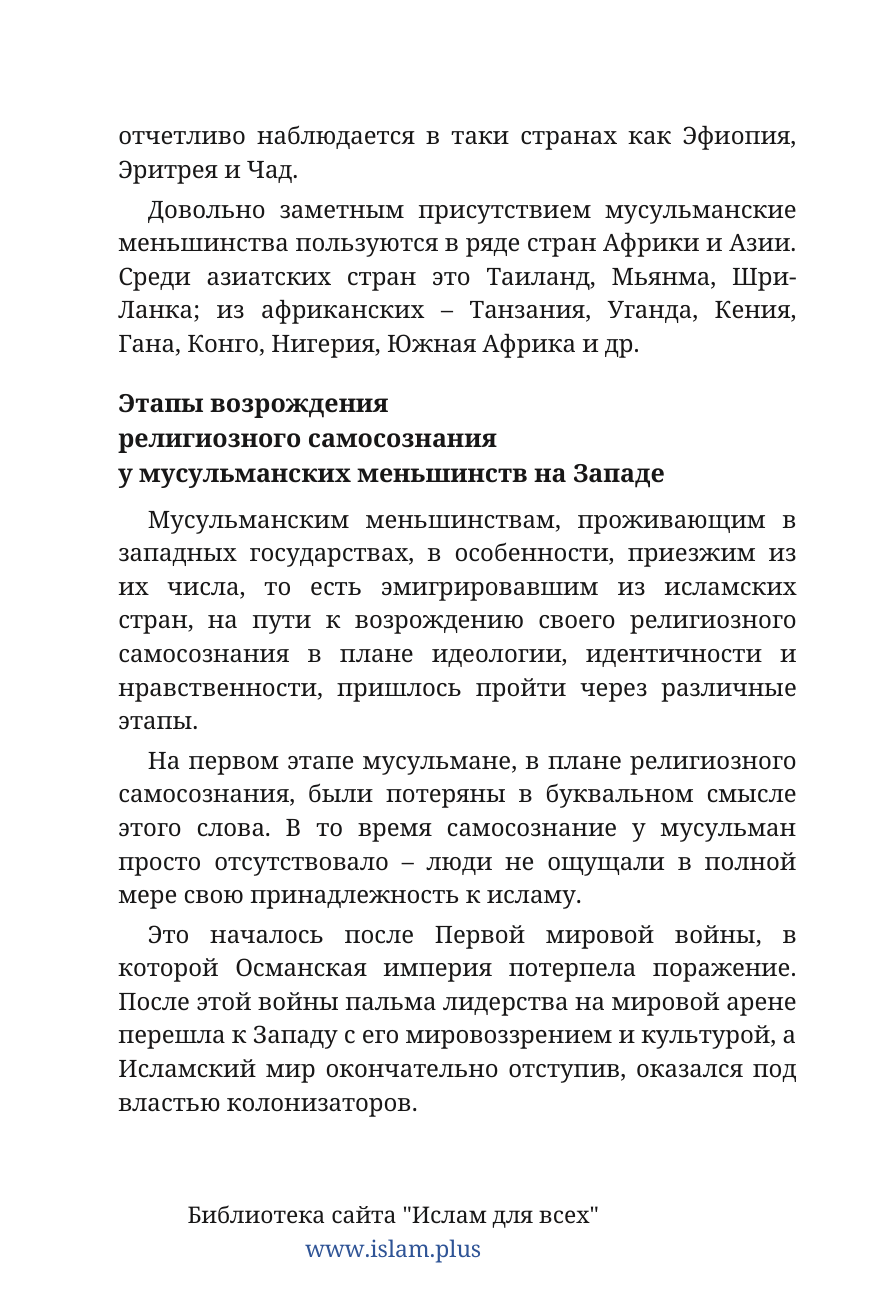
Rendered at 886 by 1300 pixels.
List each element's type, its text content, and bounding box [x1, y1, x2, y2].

text На первом этапе мусульмане, в плане религиозного самосознания, были потеряны в буквальном смысле этого слова. В то время самосознание у мусульман просто отсутствовало – люди не ощущали в полной мере свою принадлежность к исламу. [118, 744, 797, 911]
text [118, 119, 797, 185]
text религиозного самосознания [118, 420, 797, 454]
text Этапы возрождения [118, 385, 797, 419]
text у мусульманских меньшинств на Западе [118, 455, 797, 489]
text Это началось после Первой мировой войны, в которой Османская империя потерпела поражение. После этой войны пальма лидерства на мировой арене перешла к Западу с его мировоззрением и культурой, а Исламский мир окончательно отступив, оказался под властью колонизаторов. [118, 918, 797, 1118]
text Мусульманским меньшинствам, проживающим в западных государствах, в особенности, приезжим из их числа, то есть эмигрировавшим из исламских стран, на пути к возрождению своего религиозного самосознания в плане идеологии, идентичности и нравственности, пришлось пройти через различные этапы. [118, 503, 797, 737]
text Довольно заметным присутствием мусульманские меньшинства пользуются в ряде стран Африки и Азии. Среди азиатских стран это Таиланд, Мьянма, Шри-Ланка; из африканских – Танзания, Уганда, Кения, Гана, Конго, Нигерия, Южная Африка и др. [118, 192, 797, 359]
